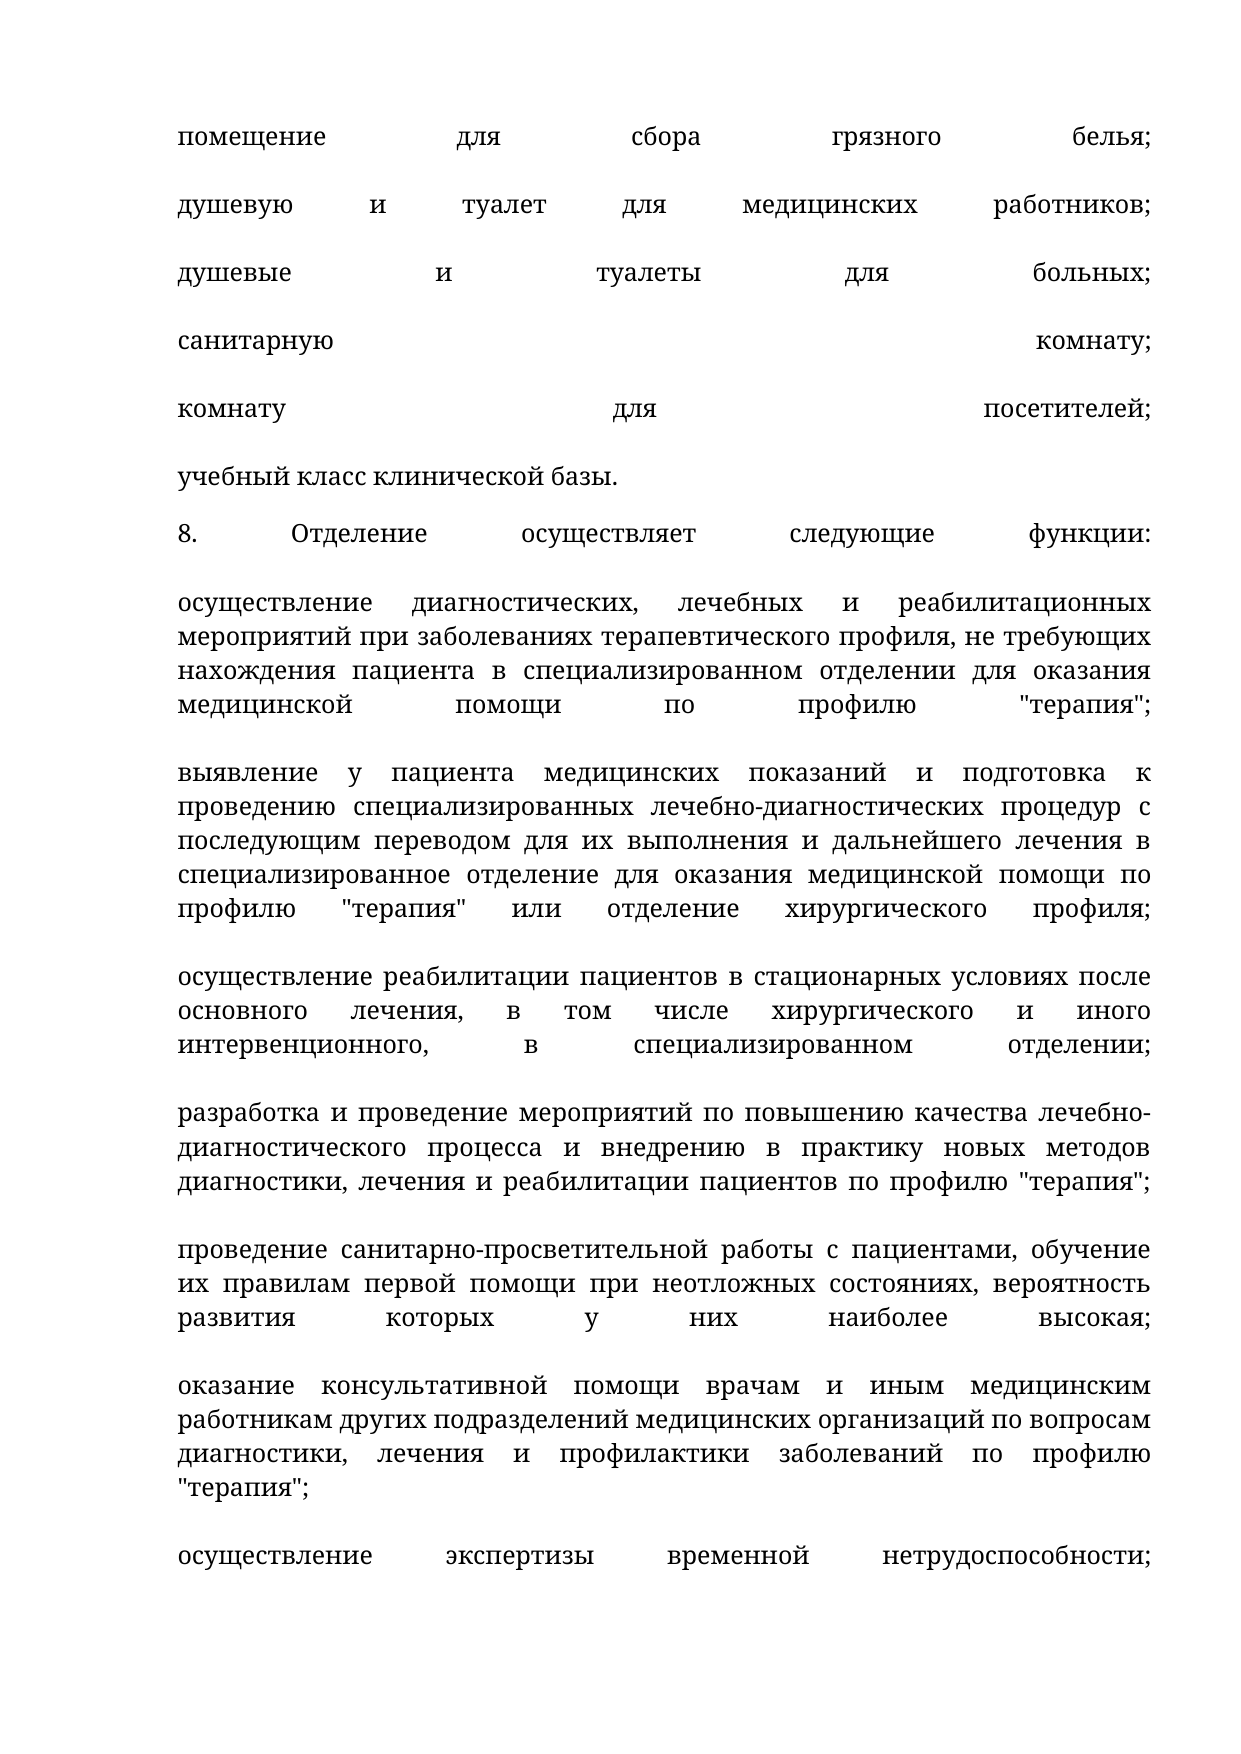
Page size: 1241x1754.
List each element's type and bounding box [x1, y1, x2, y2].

text [177, 118, 1152, 493]
text [177, 516, 1152, 1606]
